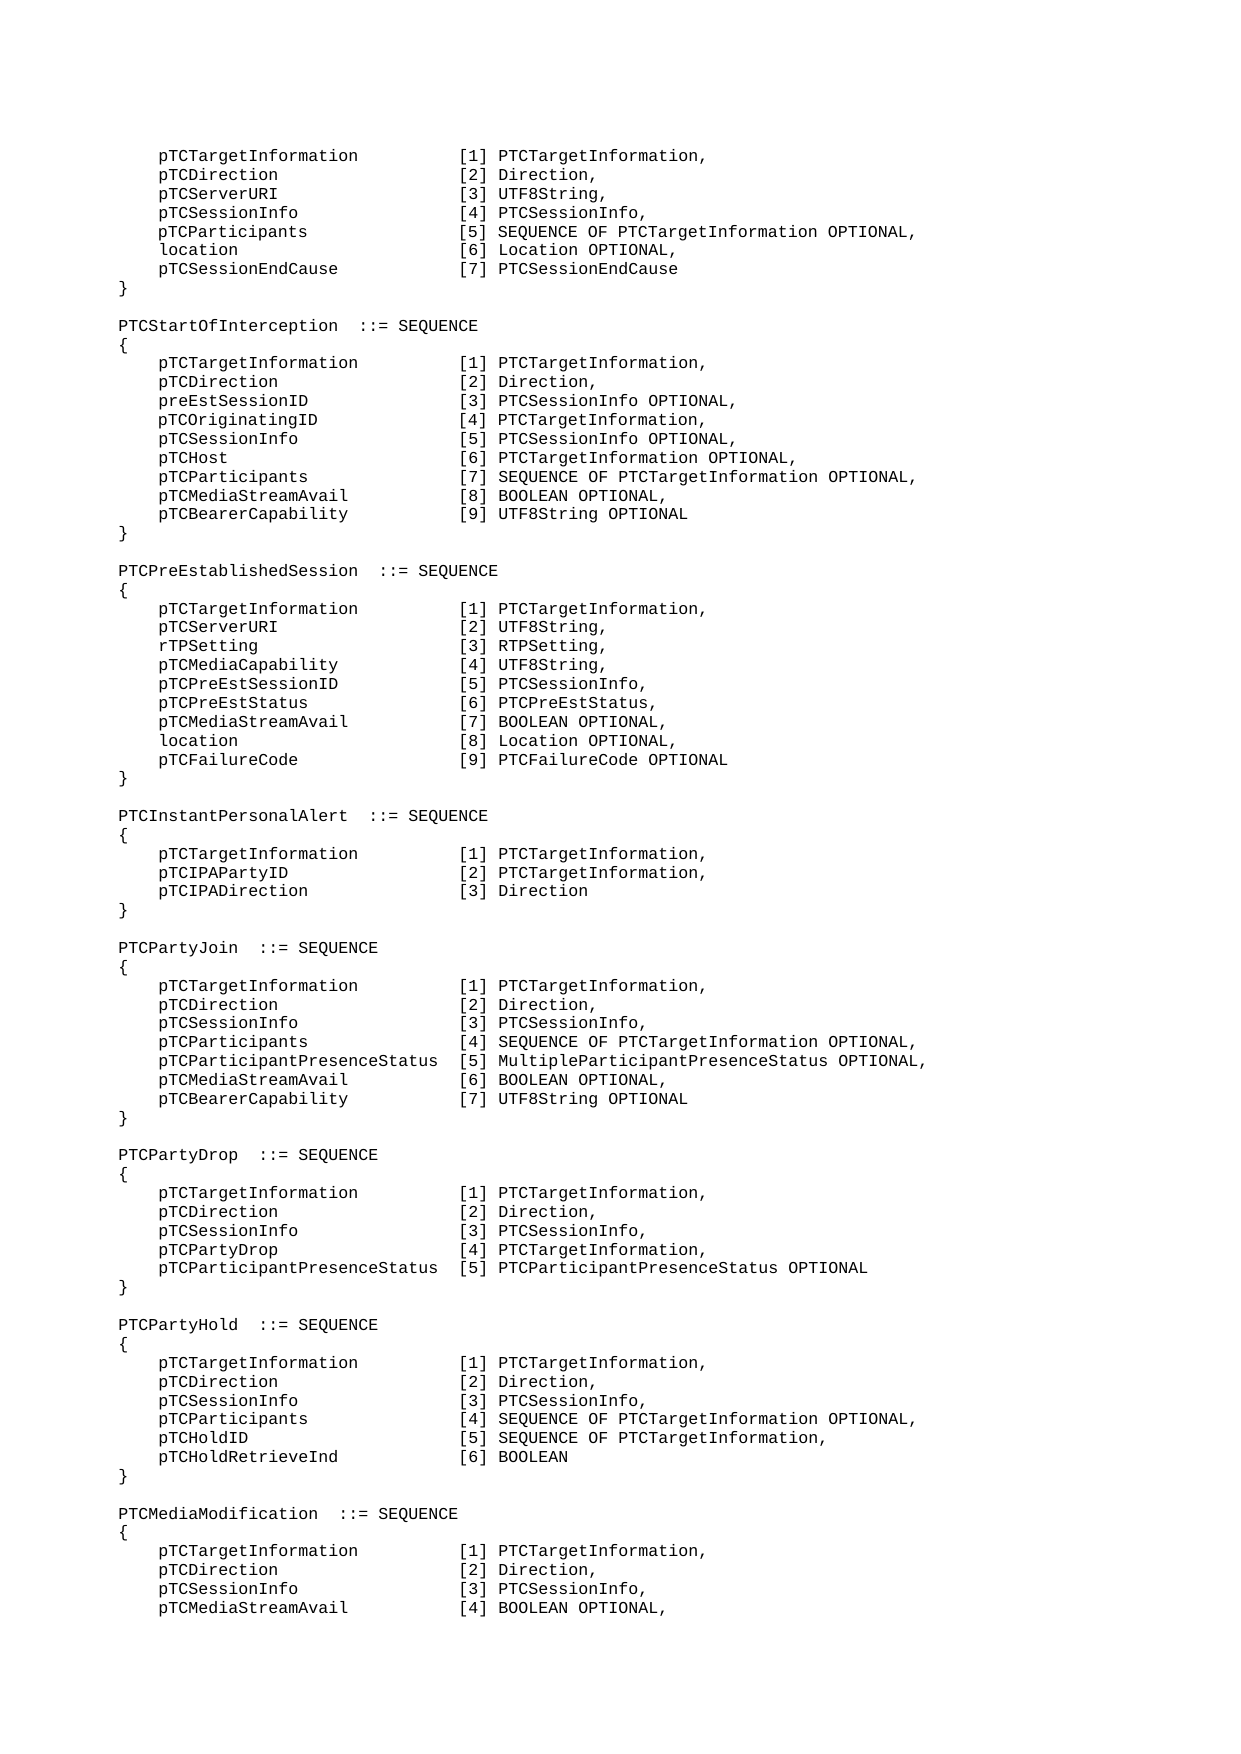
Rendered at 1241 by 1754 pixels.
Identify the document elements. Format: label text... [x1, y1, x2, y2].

text pTCServerURI [3] UTF8String, [118, 185, 1122, 204]
text pTCDirection [2] Direction, [118, 996, 1122, 1015]
text pTCSessionInfo [3] PTCSessionInfo, [118, 1392, 1122, 1411]
text pTCParticipants [7] SEQUENCE OF PTCTargetInformation OPTIONAL, [118, 468, 1122, 487]
text pTCSessionInfo [3] PTCSessionInfo, [118, 1581, 1122, 1599]
text pTCTargetInformation [1] PTCTargetInformation, [118, 1185, 1122, 1203]
text PTCPreEstablishedSession ::= SEQUENCE [118, 562, 1122, 581]
text PTCMediaModification ::= SEQUENCE [118, 1505, 1122, 1524]
text pTCBearerCapability [9] UTF8String OPTIONAL [118, 506, 1122, 525]
text location [6] Location OPTIONAL, [118, 242, 1122, 261]
text pTCServerURI [2] UTF8String, [118, 619, 1122, 638]
text pTCSessionInfo [3] PTCSessionInfo, [118, 1015, 1122, 1034]
text pTCTargetInformation [1] PTCTargetInformation, [118, 355, 1122, 374]
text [118, 1543, 1122, 1562]
text { [118, 826, 1122, 845]
text } [118, 1279, 1122, 1298]
text PTCInstantPersonalAlert ::= SEQUENCE [118, 808, 1122, 826]
text pTCSessionEndCause [7] PTCSessionEndCause [118, 261, 1122, 280]
text pTCTargetInformation [1] PTCTargetInformation, [118, 977, 1122, 996]
text } [118, 770, 1122, 789]
text pTCSessionInfo [5] PTCSessionInfo OPTIONAL, [118, 431, 1122, 449]
text { [118, 1336, 1122, 1354]
text pTCDirection [2] Direction, [118, 1203, 1122, 1222]
text PTCPartyHold ::= SEQUENCE [118, 1317, 1122, 1336]
text pTCParticipants [5] SEQUENCE OF PTCTargetInformation OPTIONAL, [118, 223, 1122, 242]
text pTCHoldRetrieveInd [6] BOOLEAN [118, 1449, 1122, 1467]
text pTCOriginatingID [4] PTCTargetInformation, [118, 412, 1122, 431]
text pTCPreEstSessionID [5] PTCSessionInfo, [118, 676, 1122, 694]
text } [118, 525, 1122, 544]
text pTCDirection [2] Direction, [118, 1373, 1122, 1392]
text pTCMediaStreamAvail [7] BOOLEAN OPTIONAL, [118, 713, 1122, 732]
text pTCIPADirection [3] Direction [118, 883, 1122, 902]
text } [118, 1467, 1122, 1486]
text pTCParticipantPresenceStatus [5] PTCParticipantPresenceStatus OPTIONAL [118, 1260, 1122, 1279]
text location [8] Location OPTIONAL, [118, 732, 1122, 751]
text } [118, 902, 1122, 921]
text { [118, 1524, 1122, 1543]
text pTCTargetInformation [1] PTCTargetInformation, [118, 845, 1122, 864]
text { [118, 336, 1122, 355]
text pTCTargetInformation [1] PTCTargetInformation, [118, 600, 1122, 619]
text pTCIPAPartyID [2] PTCTargetInformation, [118, 864, 1122, 883]
text pTCHost [6] PTCTargetInformation OPTIONAL, [118, 449, 1122, 468]
text pTCDirection [2] Direction, [118, 374, 1122, 393]
text pTCDirection [2] Direction, [118, 1562, 1122, 1581]
text pTCMediaStreamAvail [6] BOOLEAN OPTIONAL, [118, 1072, 1122, 1090]
text pTCDirection [2] Direction, [118, 167, 1122, 185]
text pTCFailureCode [9] PTCFailureCode OPTIONAL [118, 751, 1122, 770]
text pTCSessionInfo [4] PTCSessionInfo, [118, 204, 1122, 223]
text pTCHoldID [5] SEQUENCE OF PTCTargetInformation, [118, 1430, 1122, 1449]
text pTCParticipants [4] SEQUENCE OF PTCTargetInformation OPTIONAL, [118, 1034, 1122, 1053]
text pTCParticipantPresenceStatus [5] MultipleParticipantPresenceStatus OPTIONAL, [118, 1053, 1122, 1072]
text pTCMediaStreamAvail [4] BOOLEAN OPTIONAL, [118, 1599, 1122, 1618]
text rTPSetting [3] RTPSetting, [118, 638, 1122, 657]
text { [118, 581, 1122, 600]
text pTCPreEstStatus [6] PTCPreEstStatus, [118, 694, 1122, 713]
text { [118, 958, 1122, 977]
text pTCParticipants [4] SEQUENCE OF PTCTargetInformation OPTIONAL, [118, 1411, 1122, 1430]
text pTCTargetInformation [1] PTCTargetInformation, [118, 148, 1122, 167]
text pTCMediaStreamAvail [8] BOOLEAN OPTIONAL, [118, 487, 1122, 506]
text pTCBearerCapability [7] UTF8String OPTIONAL [118, 1090, 1122, 1109]
text preEstSessionID [3] PTCSessionInfo OPTIONAL, [118, 393, 1122, 412]
text } [118, 280, 1122, 298]
text PTCPartyJoin ::= SEQUENCE [118, 939, 1122, 958]
text } [118, 1109, 1122, 1128]
text { [118, 1166, 1122, 1185]
text pTCSessionInfo [3] PTCSessionInfo, [118, 1222, 1122, 1241]
text pTCPartyDrop [4] PTCTargetInformation, [118, 1241, 1122, 1260]
text PTCStartOfInterception ::= SEQUENCE [118, 317, 1122, 336]
text PTCPartyDrop ::= SEQUENCE [118, 1147, 1122, 1166]
text pTCTargetInformation [1] PTCTargetInformation, [118, 1354, 1122, 1373]
text pTCMediaCapability [4] UTF8String, [118, 657, 1122, 676]
